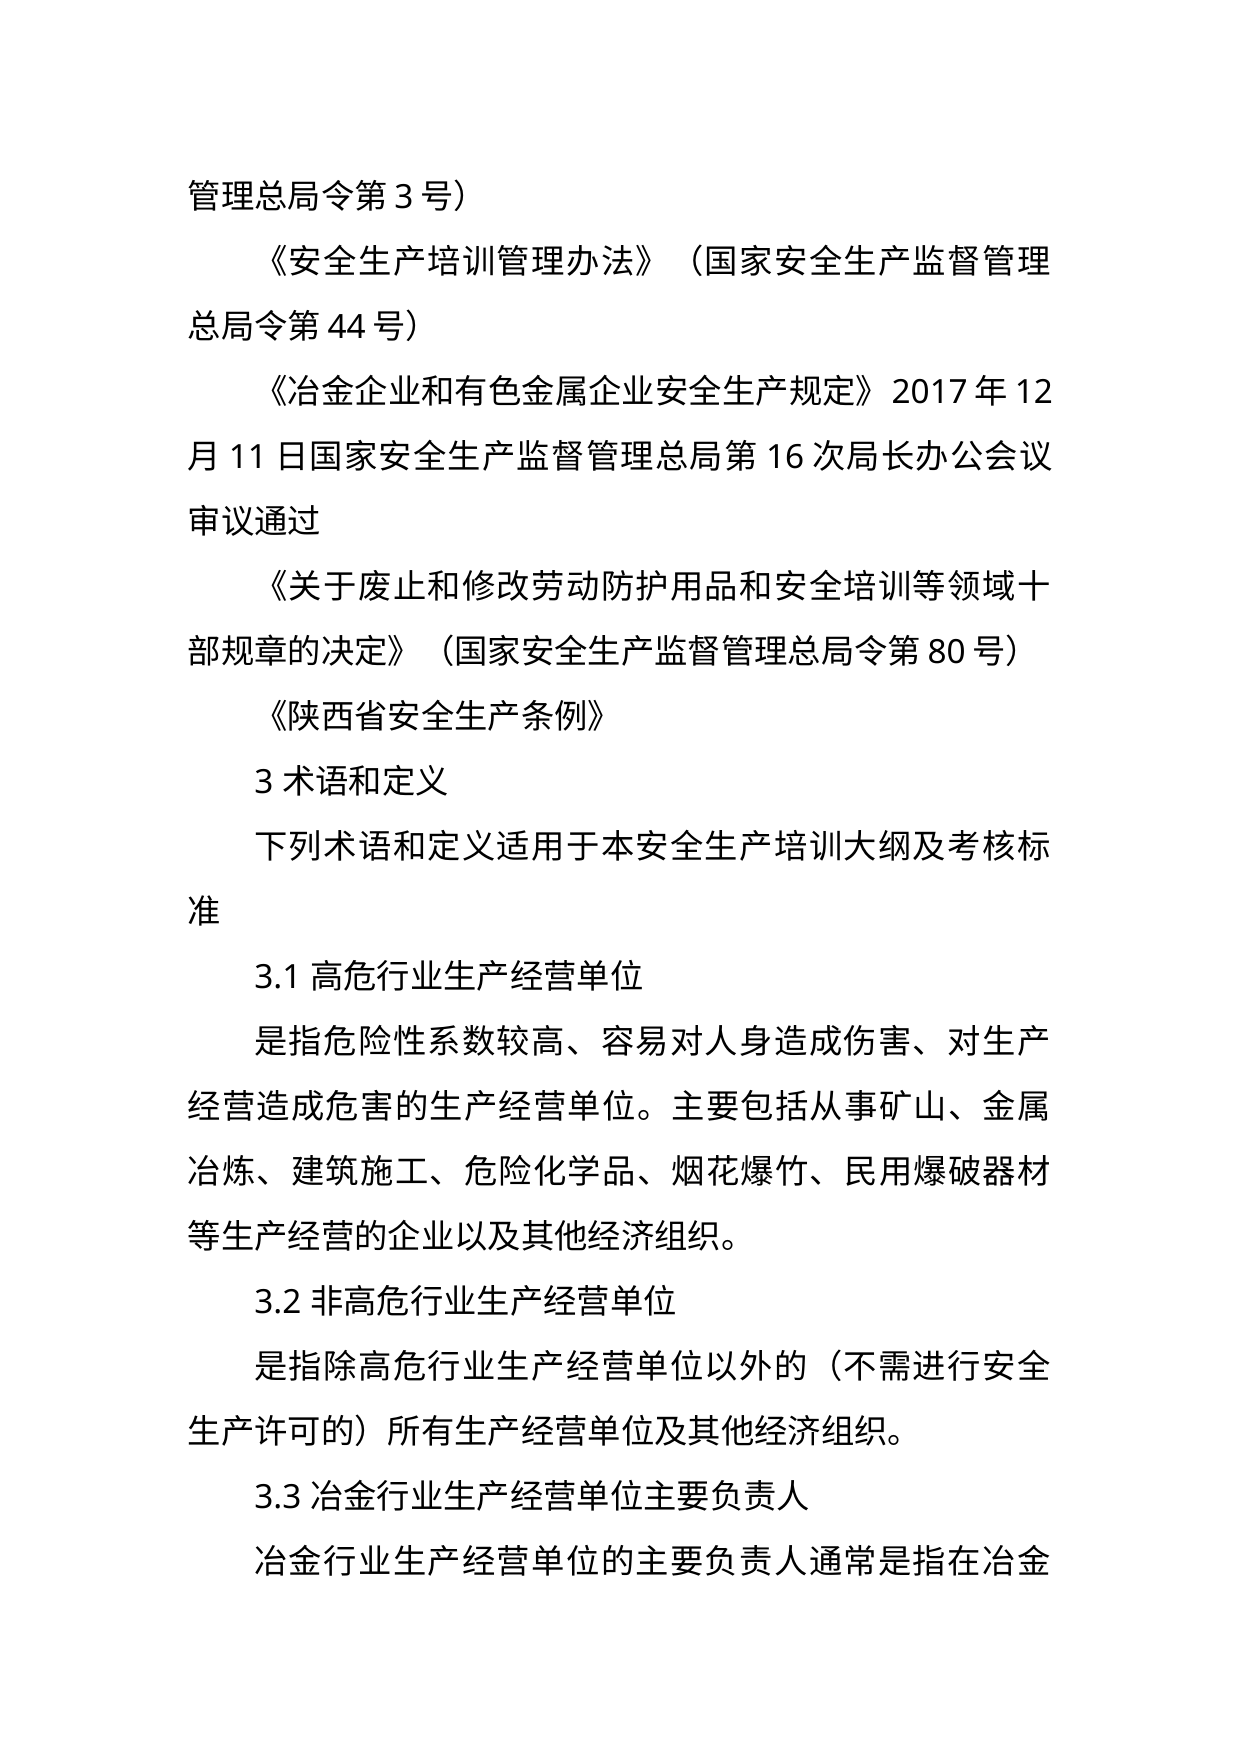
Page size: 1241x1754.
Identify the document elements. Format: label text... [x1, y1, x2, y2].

text 《冶金企业和有色金属企业安全生产规定》2017年12月11日国家安全生产监督管理总局第16次局长办公会议审议通过 [187, 357, 1053, 552]
text 3.1 高危行业生产经营单位 [187, 942, 1053, 1007]
text 3 术语和定义 [187, 747, 1053, 812]
text 是指危险性系数较高、容易对人身造成伤害、对生产经营造成危害的生产经营单位。主要包括从事矿山、金属冶炼、建筑施工、危险化学品、烟花爆竹、民用爆破器材等生产经营的企业以及其他经济组织。 [187, 1007, 1053, 1267]
text 3.3 冶金行业生产经营单位主要负责人 [187, 1462, 1053, 1527]
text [187, 1527, 1053, 1592]
text 3.2 非高危行业生产经营单位 [187, 1267, 1053, 1332]
text 《关于废止和修改劳动防护用品和安全培训等领域十部规章的决定》（国家安全生产监督管理总局令第80号） [187, 552, 1053, 682]
text 《安全生产培训管理办法》（国家安全生产监督管理总局令第44号） [187, 227, 1053, 357]
text 下列术语和定义适用于本安全生产培训大纲及考核标准 [187, 812, 1053, 942]
text 是指除高危行业生产经营单位以外的（不需进行安全生产许可的）所有生产经营单位及其他经济组织。 [187, 1332, 1053, 1462]
text 《陕西省安全生产条例》 [187, 682, 1053, 747]
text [187, 162, 1053, 227]
